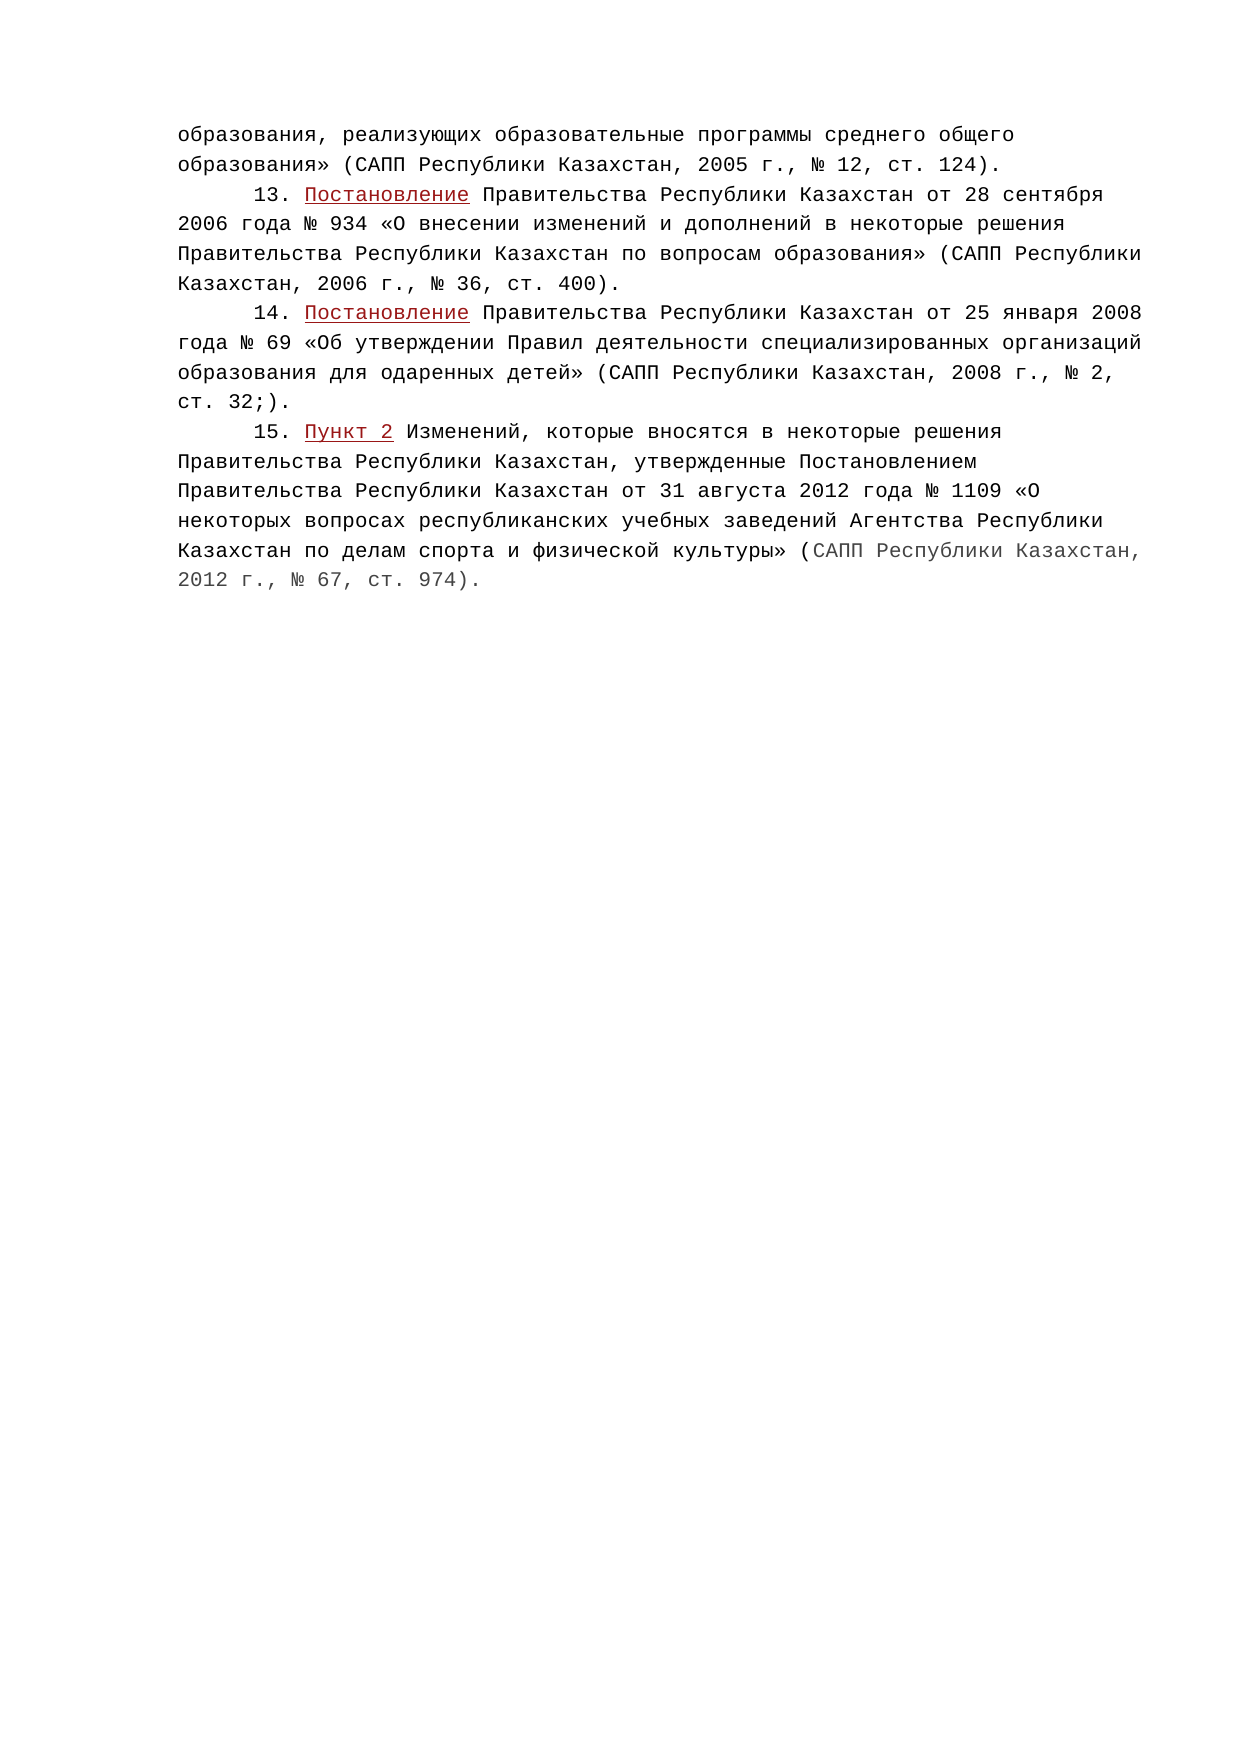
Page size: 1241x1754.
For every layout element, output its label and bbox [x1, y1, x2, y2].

text [177, 118, 1152, 593]
